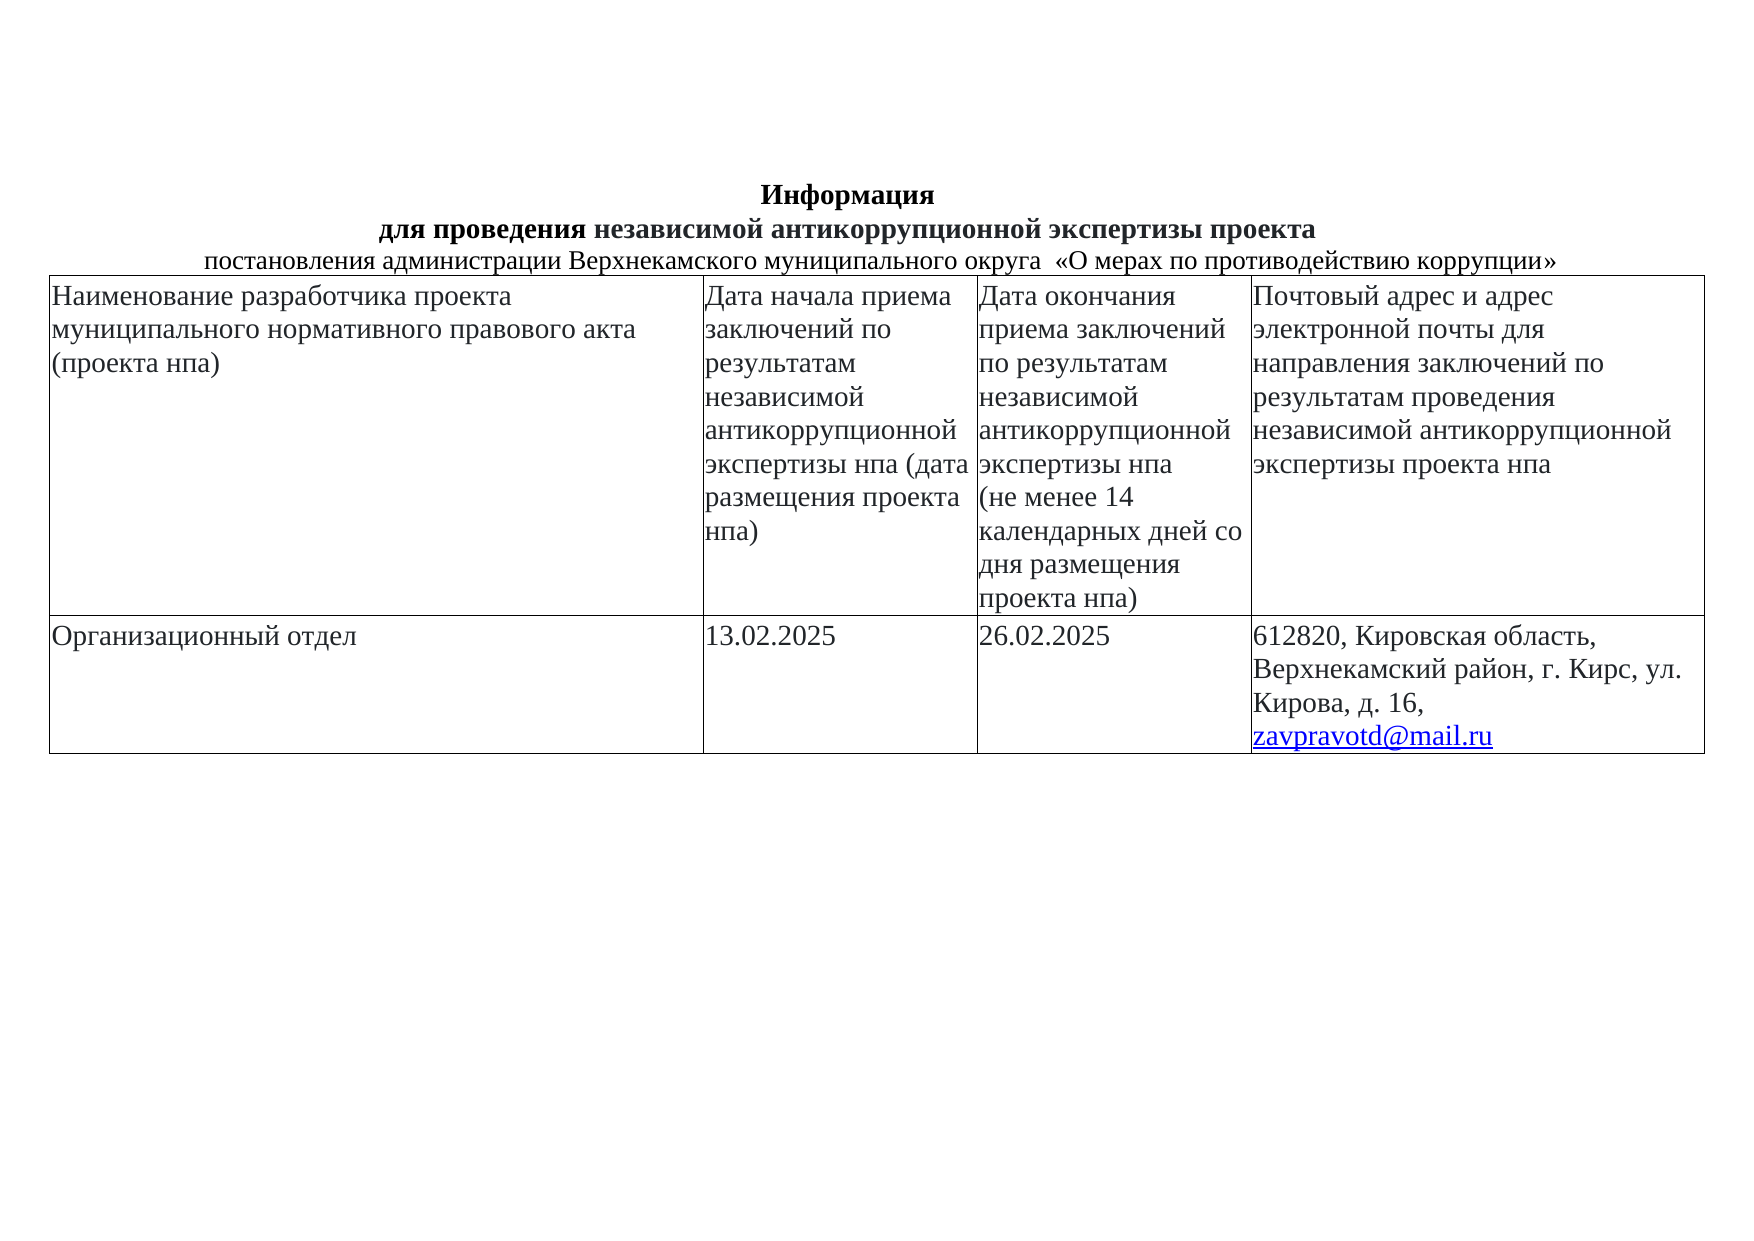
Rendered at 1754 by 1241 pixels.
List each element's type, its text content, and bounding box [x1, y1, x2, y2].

table_cell 612820, Кировская область, Верхнекамский район, г. Кирс, ул. Кирова, д. 16, zavpravotd@mail.ru [1252, 616, 1704, 753]
table_cell 13.02.2025 [704, 616, 977, 753]
text постановления администрации Верхнекамского муниципального округа «О мерах по противодействию коррупции» [118, 244, 1636, 275]
table_cell Организационный отдел [50, 616, 703, 753]
table_header Наименование разработчика проекта муниципального нормативного правового акта (проекта нпа) [50, 276, 703, 615]
table_header Дата окончания приема заключений по результатам независимой антикоррупционной экспертизы нпа (не менее 14 календарных дней со дня размещения проекта нпа) [978, 276, 1251, 615]
table_header Дата начала приема заключений по результатам независимой антикоррупционной экспертизы нпа (дата размещения проекта нпа) [704, 276, 977, 615]
text Информация [59, 177, 1636, 211]
table_cell 26.02.2025 [978, 616, 1251, 753]
table_header Почтовый адрес и адрес электронной почты для направления заключений по результатам проведения независимой антикоррупционной экспертизы проекта нпа [1252, 276, 1704, 615]
text для проведения независимой антикоррупционной экспертизы проекта [59, 211, 1636, 244]
